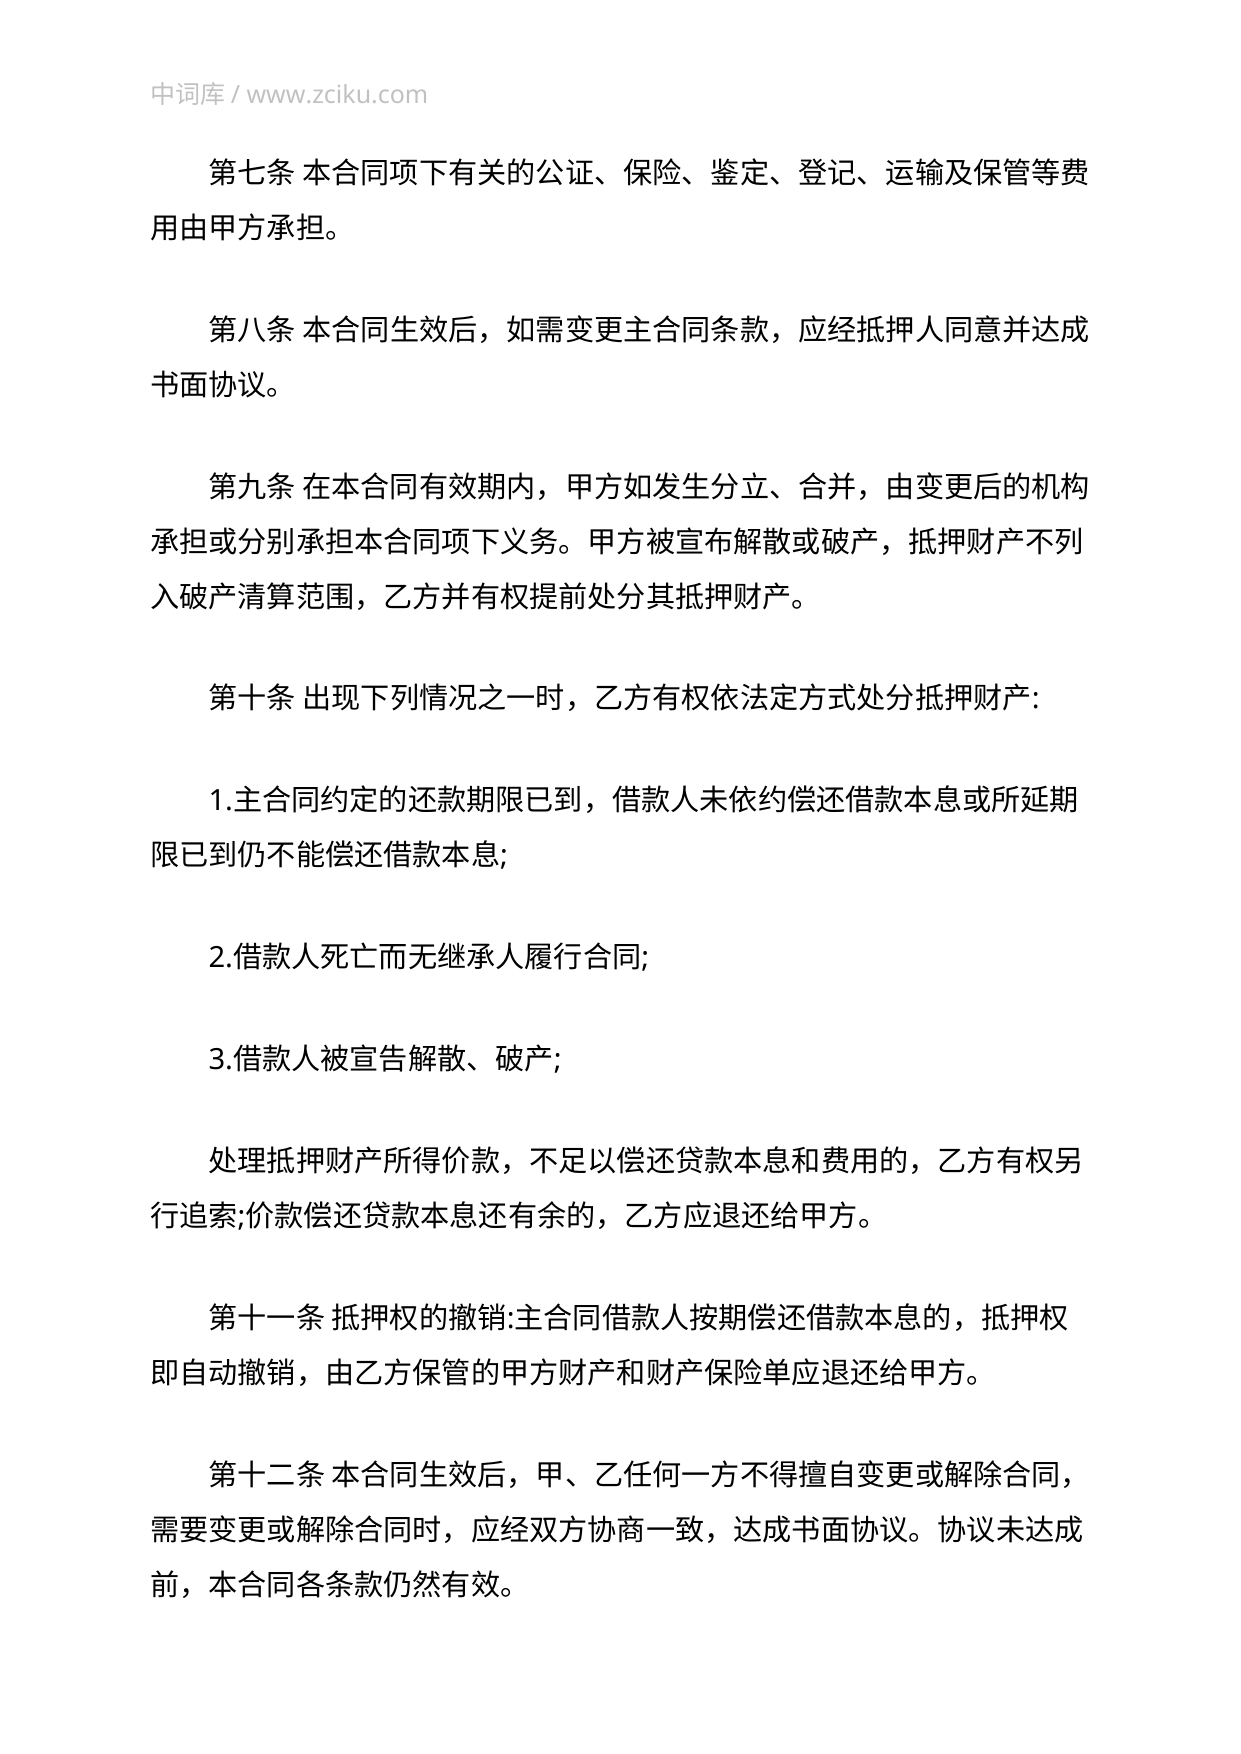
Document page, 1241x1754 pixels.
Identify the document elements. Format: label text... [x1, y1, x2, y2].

text 第十一条 抵押权的撤销:主合同借款人按期偿还借款本息的，抵押权即自动撤销，由乙方保管的甲方财产和财产保险单应退还给甲方。 [150, 1295, 1090, 1392]
text 第十条 出现下列情况之一时，乙方有权依法定方式处分抵押财产: [150, 675, 1090, 717]
text 第七条 本合同项下有关的公证、保险、鉴定、登记、运输及保管等费用由甲方承担。 [150, 150, 1090, 247]
text 第九条 在本合同有效期内，甲方如发生分立、合并，由变更后的机构承担或分别承担本合同项下义务。甲方被宣布解散或破产，抵押财产不列入破产清算范围，乙方并有权提前处分其抵押财产。 [150, 463, 1090, 615]
text 第十二条 本合同生效后，甲、乙任何一方不得擅自变更或解除合同，需要变更或解除合同时，应经双方协商一致，达成书面协议。协议未达成前，本合同各条款仍然有效。 [150, 1451, 1090, 1603]
text 1.主合同约定的还款期限已到，借款人未依约偿还借款本息或所延期限已到仍不能偿还借款本息; [150, 777, 1090, 874]
text 处理抵押财产所得价款，不足以偿还贷款本息和费用的，乙方有权另行追索;价款偿还贷款本息还有余的，乙方应退还给甲方。 [150, 1138, 1090, 1235]
text 第八条 本合同生效后，如需变更主合同条款，应经抵押人同意并达成书面协议。 [150, 307, 1090, 404]
text 2.借款人死亡而无继承人履行合同; [150, 934, 1090, 976]
text 3.借款人被宣告解散、破产; [150, 1036, 1090, 1078]
